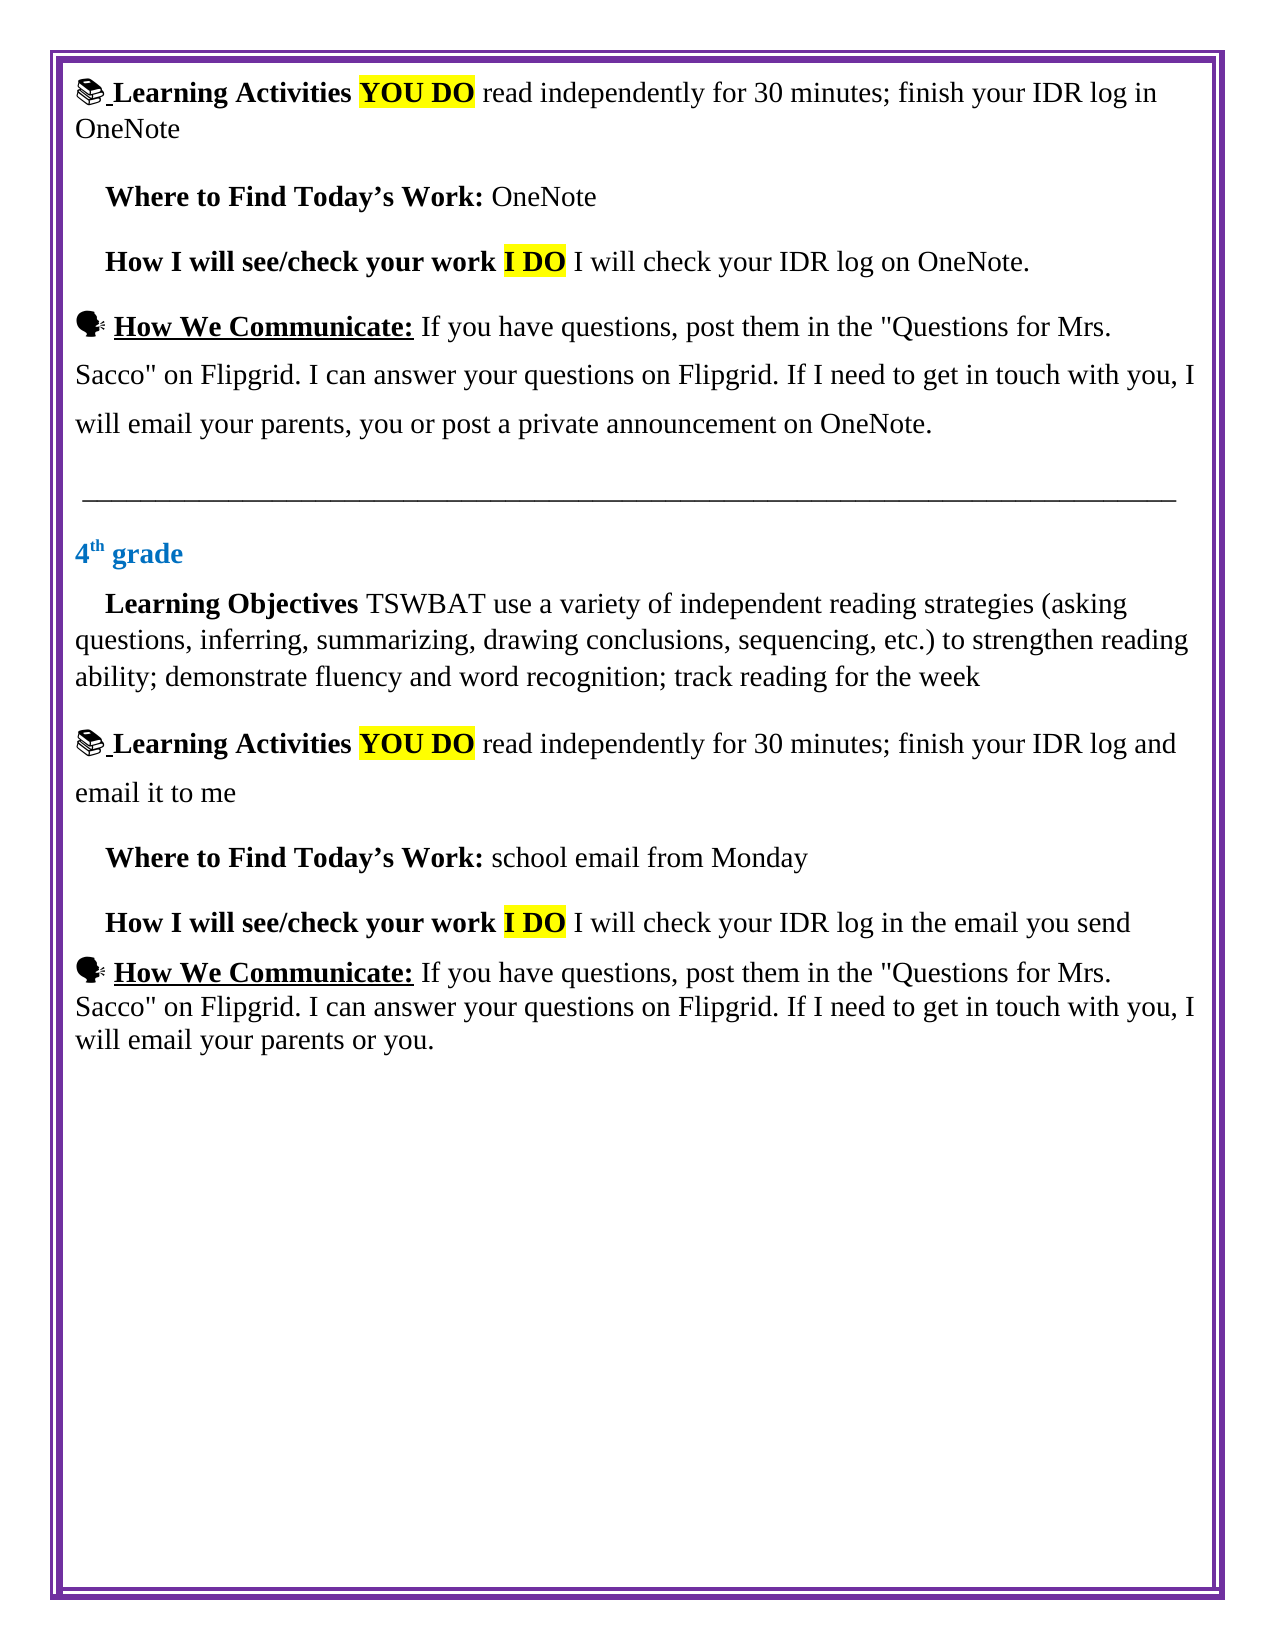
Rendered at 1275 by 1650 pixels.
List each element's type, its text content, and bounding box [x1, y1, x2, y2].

text 📚 Learning Activities YOU DO read independently for 30 minutes; finish your IDR log in OneNote [75, 75, 1200, 145]
text 📃 Where to Find Today’s Work: school email from Monday [75, 825, 1200, 873]
text 🗣 How We Communicate: If you have questions, post them in the "Questions for Mrs. Sacco" on Flipgrid. I can answer your questions on Flipgrid. If I need to get in touch with you, I will email your parents or you. [75, 955, 1200, 1056]
text 🗣 How We Communicate: If you have questions, post them in the "Questions for Mrs. Sacco" on Flipgrid. I can answer your questions on Flipgrid. If I need to get in touch with you, I will email your parents, you or post a private announcement on OneNote. [75, 294, 1200, 439]
text 📃 Where to Find Today’s Work: OneNote [75, 164, 1200, 212]
text 🤩 How I will see/check your work I DO I will check your IDR log in the email you send [75, 890, 1200, 938]
text 🤩 How I will see/check your work I DO I will check your IDR log on OneNote. [75, 229, 1200, 277]
text 4th grade [75, 521, 1200, 570]
text 📚 Learning Activities YOU DO read independently for 30 minutes; finish your IDR log and email it to me [75, 711, 1200, 808]
text ___________________________________________________________________________ [75, 456, 1200, 504]
text 🎯 Learning Objectives TSWBAT use a variety of independent reading strategies (asking questions, inferring, summarizing, drawing conclusions, sequencing, etc.) to strengthen reading ability; demonstrate fluency and word recognition; track reading for the week [75, 586, 1200, 692]
